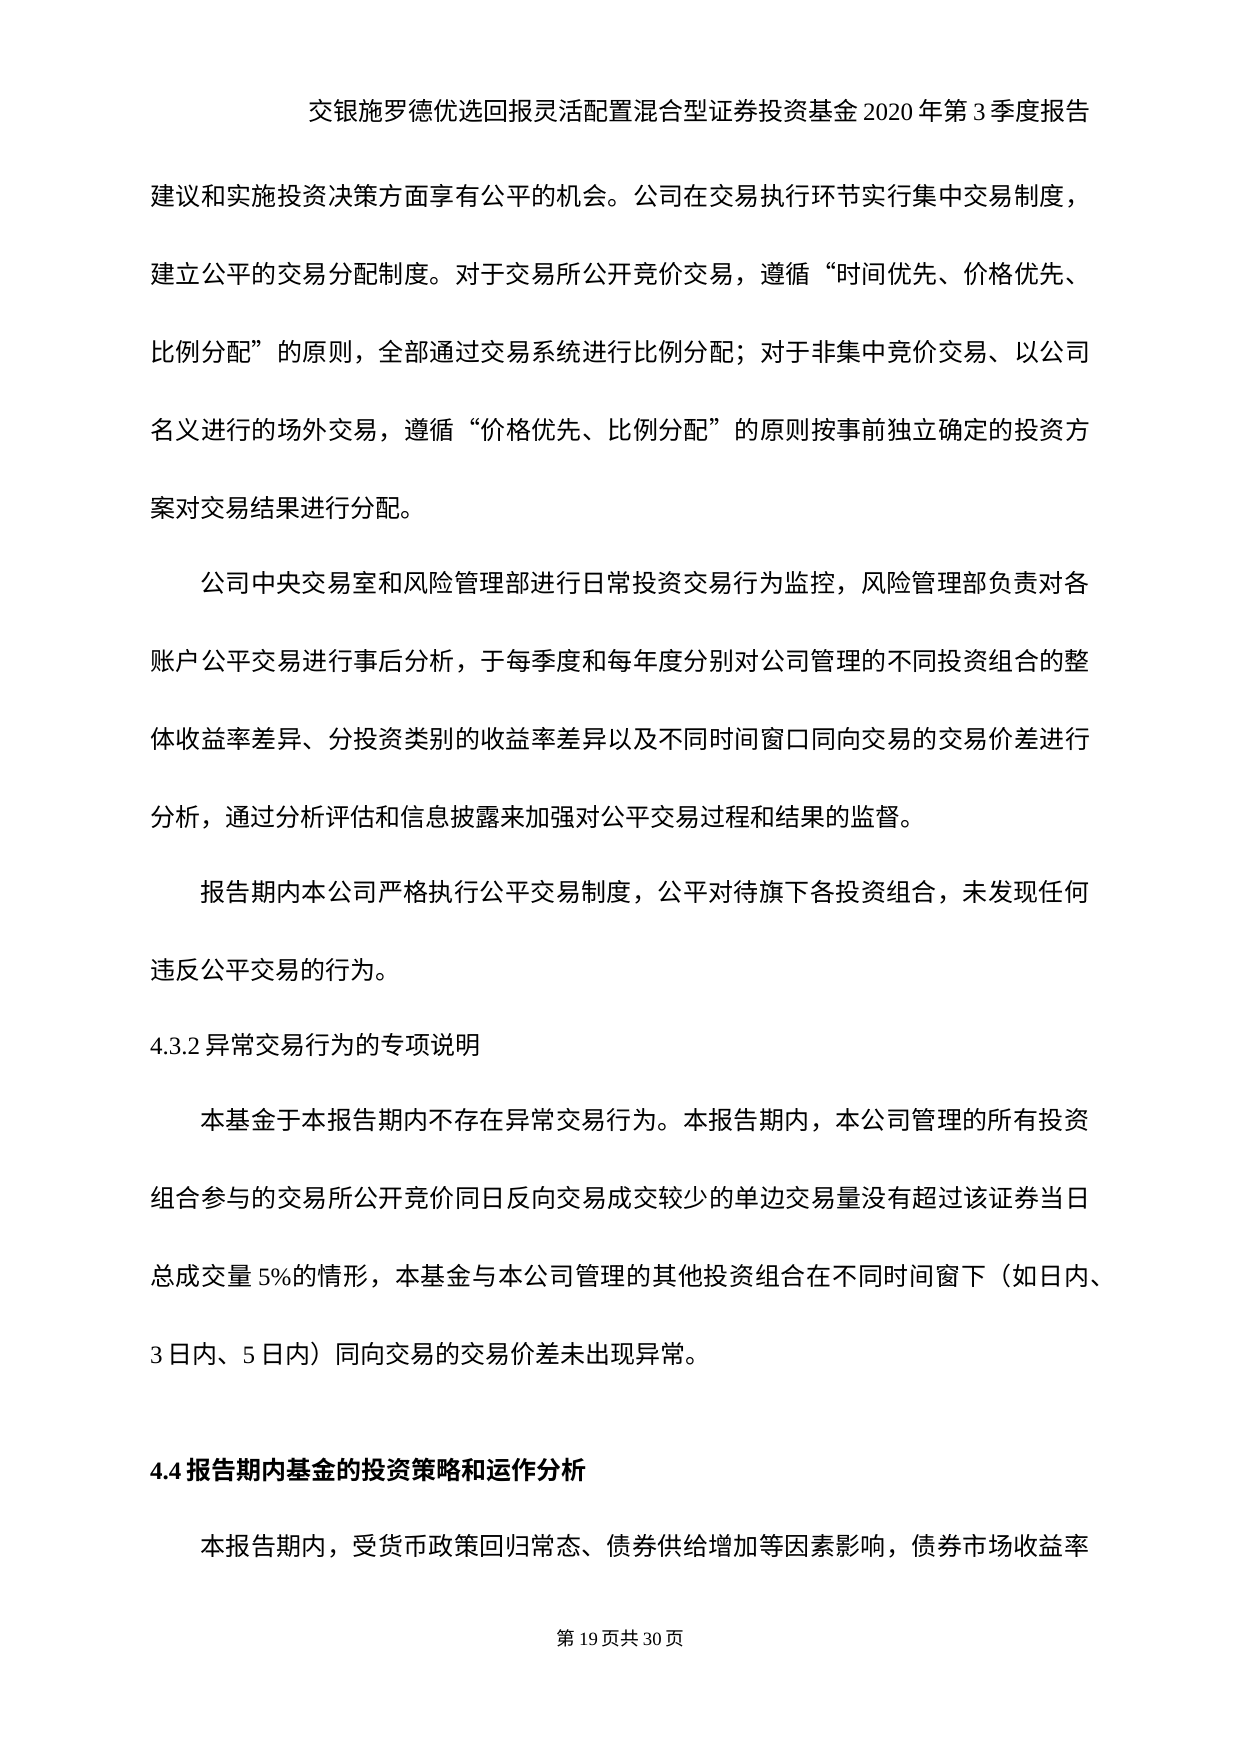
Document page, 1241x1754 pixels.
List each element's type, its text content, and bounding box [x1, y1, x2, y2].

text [150, 162, 1090, 539]
text 报告期内本公司严格执行公平交易制度，公平对待旗下各投资组合，未发现任何违反公平交易的行为。 [150, 858, 1090, 1001]
text 本基金于本报告期内不存在异常交易行为。本报告期内，本公司管理的所有投资组合参与的交易所公开竞价同日反向交易成交较少的单边交易量没有超过该证券当日总成交量5%的情形，本基金与本公司管理的其他投资组合在不同时间窗下（如日内、3日内、5日内）同向交易的交易价差未出现异常。 [150, 1086, 1090, 1385]
text 公司中央交易室和风险管理部进行日常投资交易行为监控，风险管理部负责对各账户公平交易进行事后分析，于每季度和每年度分别对公司管理的不同投资组合的整体收益率差异、分投资类别的收益率差异以及不同时间窗口同向交易的交易价差进行分析，通过分析评估和信息披露来加强对公平交易过程和结果的监督。 [150, 549, 1090, 848]
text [150, 1512, 1090, 1577]
text 4.3.2异常交易行为的专项说明 [150, 1011, 1090, 1076]
text 4.4报告期内基金的投资策略和运作分析 [150, 1436, 1090, 1501]
